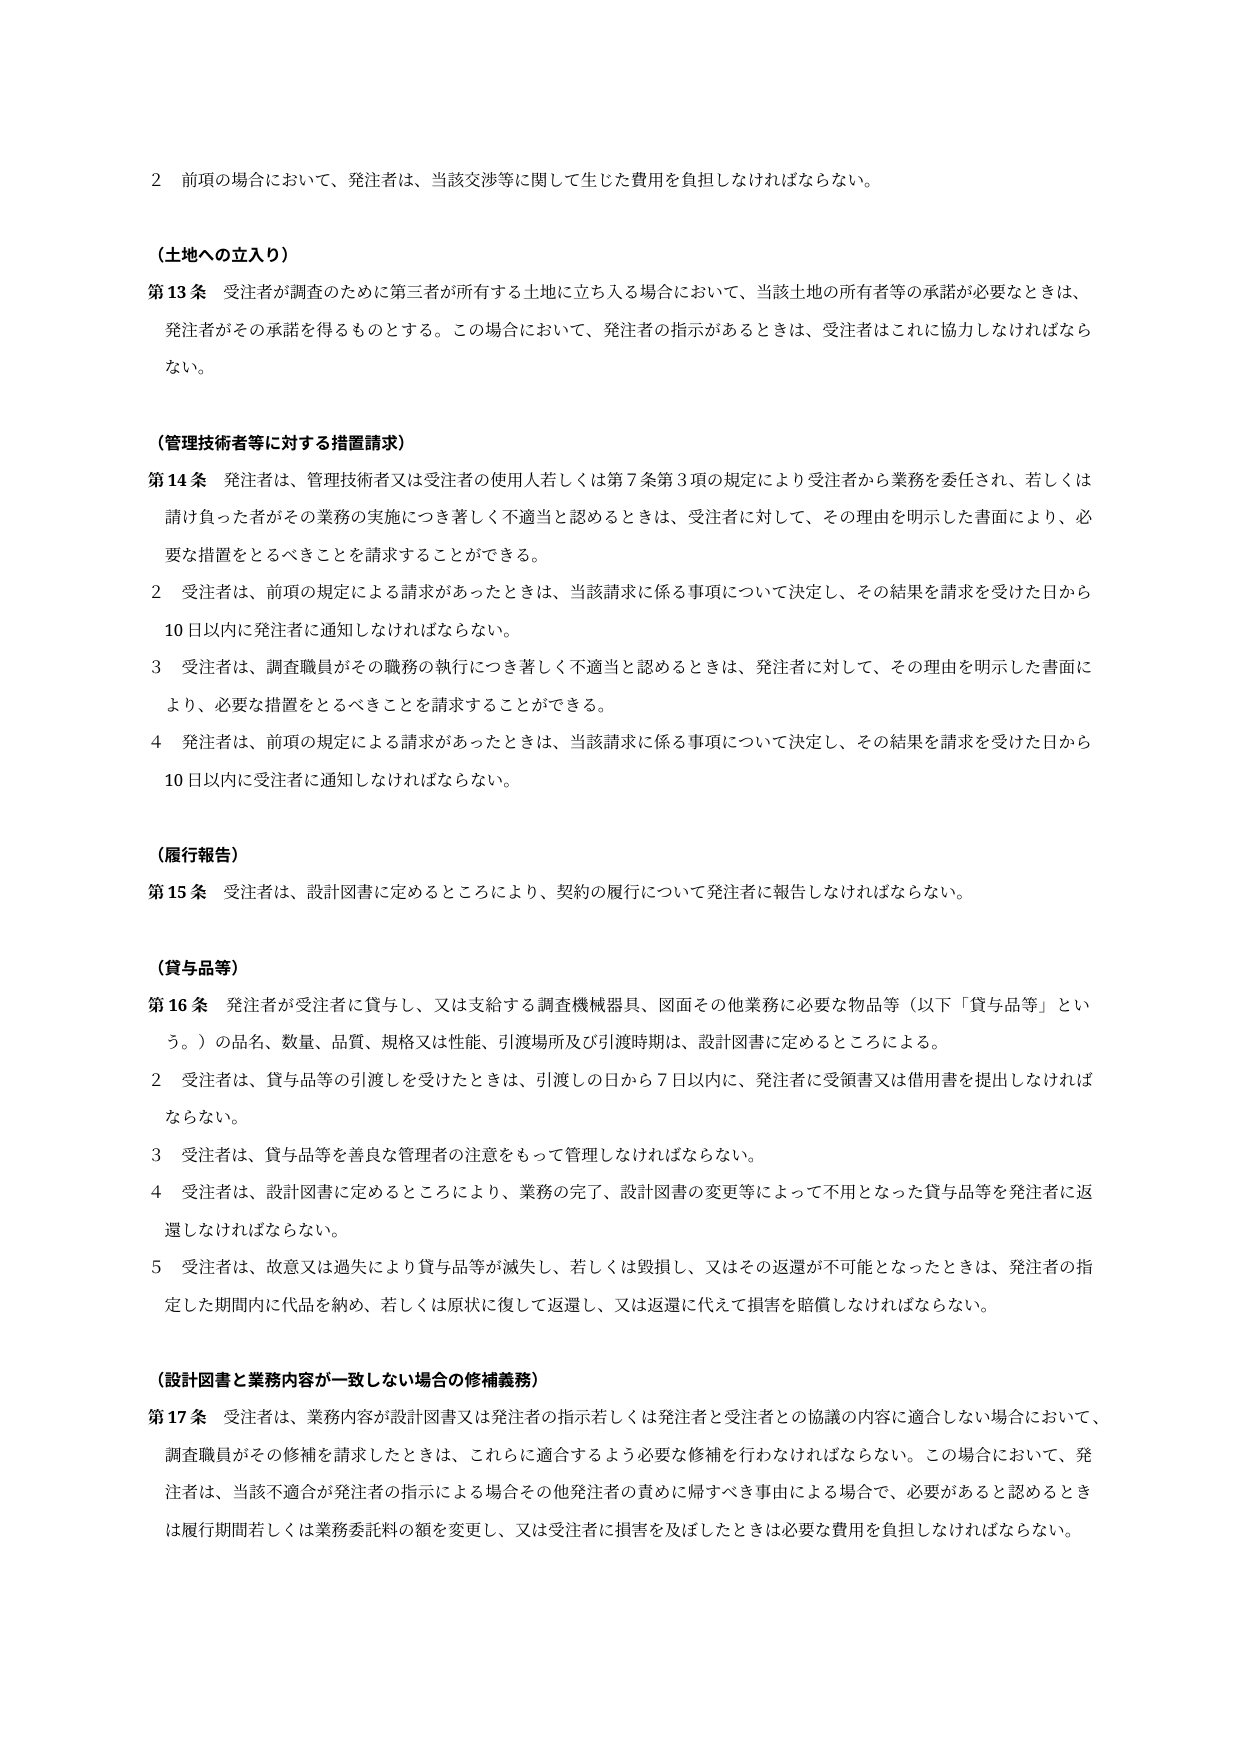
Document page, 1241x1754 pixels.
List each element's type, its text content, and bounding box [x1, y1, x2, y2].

text ２ 受注者は、前項の規定による請求があったときは、当該請求に係る事項について決定し、その結果を請求を受けた日から10日以内に発注者に通知しなければならない。 [148, 573, 1092, 648]
text 第13条 受注者が調査のために第三者が所有する土地に立ち入る場合において、当該土地の所有者等の承諾が必要なときは、発注者がその承諾を得るものとする。この場合において、発注者の指示があるときは、受注者はこれに協力しなければならない。 [147, 273, 1092, 386]
text （貸与品等） [148, 948, 1092, 986]
text ２ 前項の場合において、発注者は、当該交渉等に関して生じた費用を負担しなければならない。 [148, 161, 1092, 198]
text （管理技術者等に対する措置請求） [148, 423, 1092, 461]
text （土地への立入り） [148, 236, 1092, 273]
text ２ 受注者は、貸与品等の引渡しを受けたときは、引渡しの日から７日以内に、発注者に受領書又は借用書を提出しなければならない。 [148, 1061, 1092, 1136]
text ３ 受注者は、貸与品等を善良な管理者の注意をもって管理しなければならない。 [148, 1136, 1092, 1173]
text 第16条 発注者が受注者に貸与し、又は支給する調査機械器具、図面その他業務に必要な物品等（以下「貸与品等」という。）の品名、数量、品質、規格又は性能、引渡場所及び引渡時期は、設計図書に定めるところによる。 [148, 986, 1092, 1061]
text ４ 受注者は、設計図書に定めるところにより、業務の完了、設計図書の変更等によって不用となった貸与品等を発注者に返還しなければならない。 [148, 1173, 1092, 1248]
text ３ 受注者は、調査職員がその職務の執行につき著しく不適当と認めるときは、発注者に対して、その理由を明示した書面により、必要な措置をとるべきことを請求することができる。 [148, 648, 1092, 723]
text ４ 発注者は、前項の規定による請求があったときは、当該請求に係る事項について決定し、その結果を請求を受けた日から10日以内に受注者に通知しなければならない。 [148, 723, 1092, 798]
text 第15条 受注者は、設計図書に定めるところにより、契約の履行について発注者に報告しなければならない。 [148, 873, 1092, 911]
text （履行報告） [148, 836, 1092, 873]
text 第17条 受注者は、業務内容が設計図書又は発注者の指示若しくは発注者と受注者との協議の内容に適合しない場合において、調査職員がその修補を請求したときは、これらに適合するよう必要な修補を行わなければならない。この場合において、発注者は、当該不適合が発注者の指示による場合その他発注者の責めに帰すべき事由による場合で、必要があると認めるときは履行期間若しくは業務委託料の額を変更し、又は受注者に損害を及ぼしたときは必要な費用を負担しなければならない。 [148, 1398, 1092, 1548]
text （設計図書と業務内容が一致しない場合の修補義務） [148, 1361, 1092, 1398]
text ５ 受注者は、故意又は過失により貸与品等が滅失し、若しくは毀損し、又はその返還が不可能となったときは、発注者の指定した期間内に代品を納め、若しくは原状に復して返還し、又は返還に代えて損害を賠償しなければならない。 [148, 1248, 1092, 1323]
text 第14条 発注者は、管理技術者又は受注者の使用人若しくは第７条第３項の規定により受注者から業務を委任され、若しくは請け負った者がその業務の実施につき著しく不適当と認めるときは、受注者に対して、その理由を明示した書面により、必要な措置をとるべきことを請求することができる。 [148, 461, 1092, 573]
